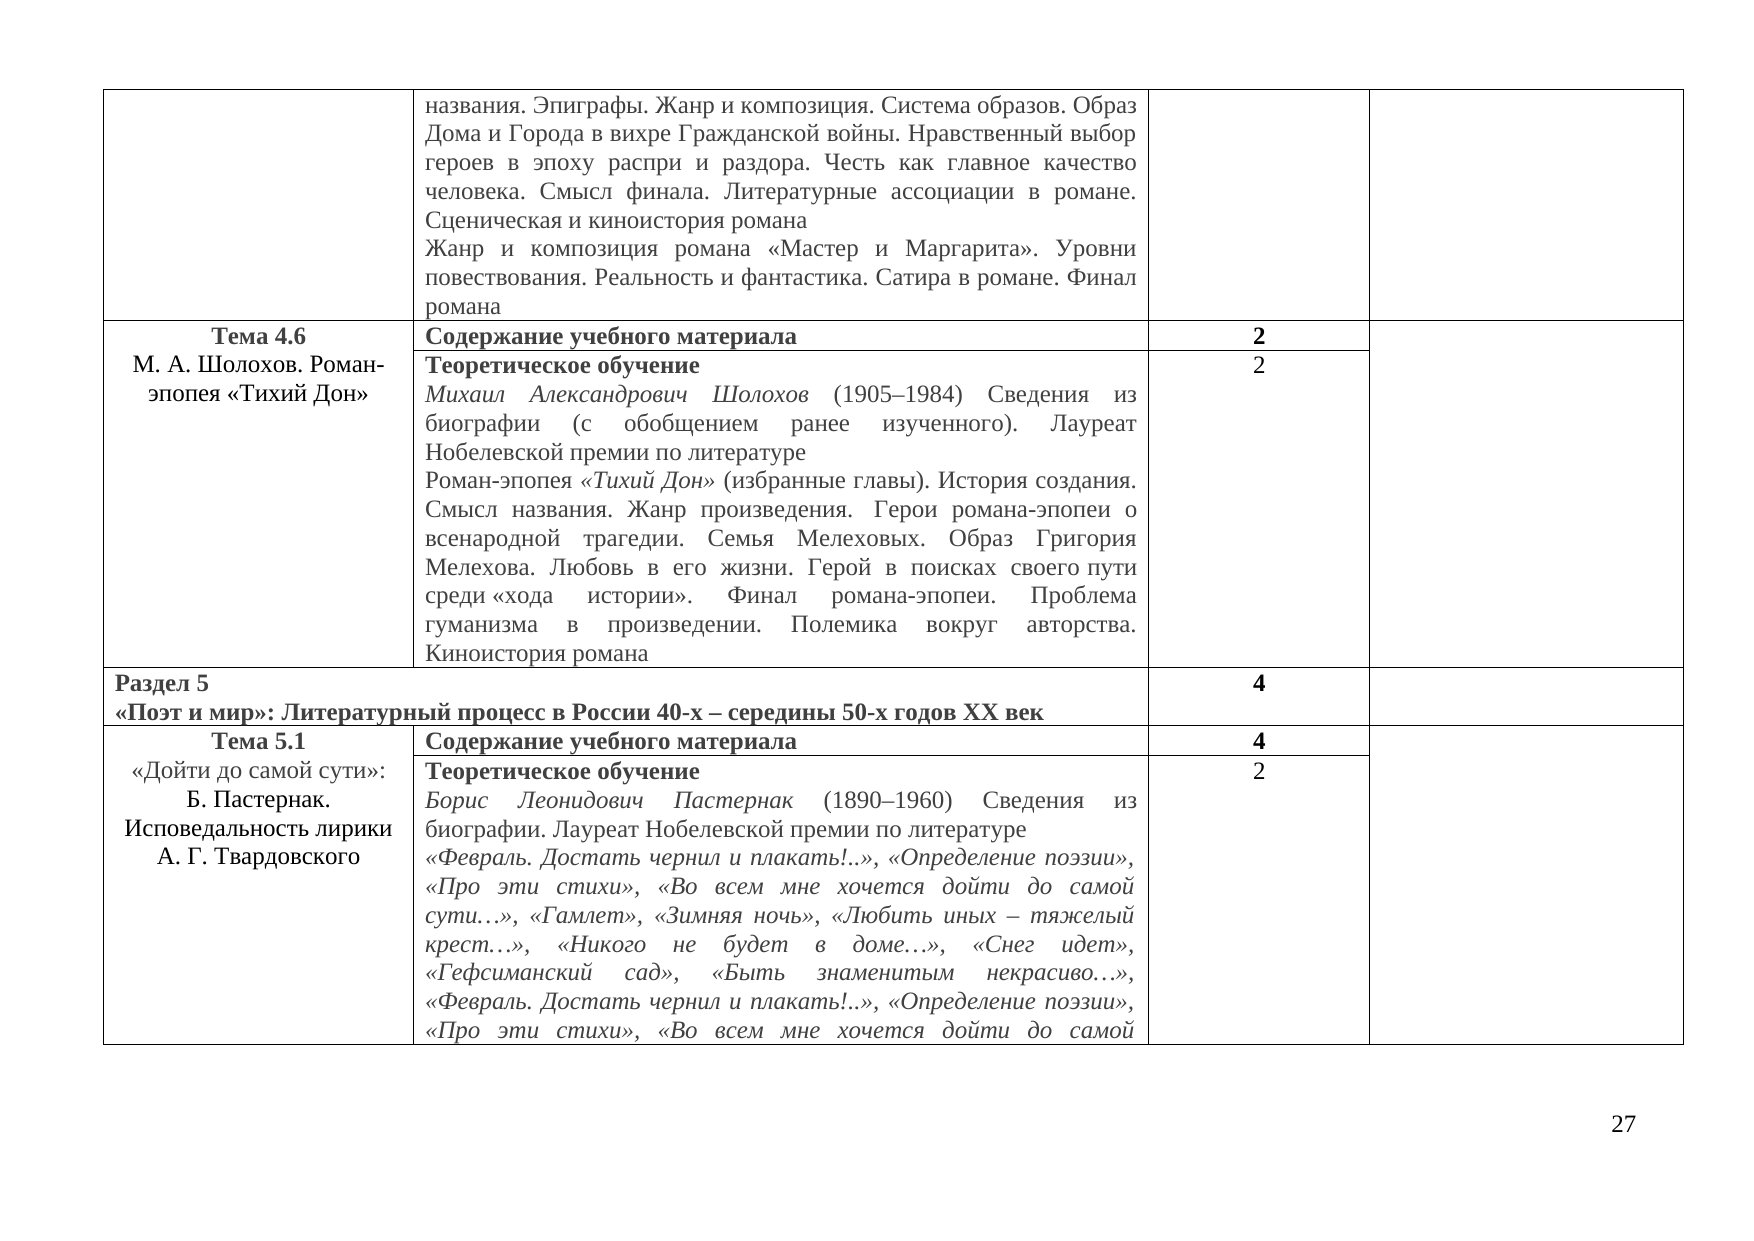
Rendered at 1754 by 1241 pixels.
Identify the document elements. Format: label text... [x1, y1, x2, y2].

table_cell [1370, 668, 1683, 725]
table_cell 4 [1149, 668, 1369, 725]
table_cell Содержание учебного материала [414, 321, 1148, 349]
table_cell 4 [1149, 726, 1369, 755]
table_cell 2 [1149, 90, 1369, 320]
table_cell Содержание учебного материала [414, 726, 1148, 755]
table_cell [1370, 726, 1683, 1044]
table_cell 2 [1149, 756, 1369, 1044]
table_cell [414, 90, 1148, 320]
table_cell Тема 5.1 «Дойти до самой сути»: Б. Пастернак. Исповедальность лирики А. Г. Твардовского [104, 726, 413, 1044]
table_cell 2 [1149, 321, 1369, 349]
table_cell [1370, 321, 1683, 667]
table_cell Раздел 5 «Поэт и мир»: Литературный процесс в России 40-х – середины 50-х годов ХХ век [104, 668, 1148, 725]
table_cell Теоретическое обучение Михаил Александрович Шолохов (1905–1984) Сведения из биографии (с обобщением ранее изученного). Лауреат Нобелевской премии по литературе Роман-эпопея «Тихий Дон» (избранные главы). История создания. Смысл названия. Жанр произведения. Герои романа-эпопеи о всенародной трагедии. Семья Мелеховых. Образ Григория Мелехова. Любовь в его жизни. Герой в поисках своего пути среди «хода истории». Финал романа-эпопеи. Проблема гуманизма в произведении. Полемика вокруг авторства. Киноистория романа [414, 351, 1148, 667]
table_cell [414, 756, 1148, 1044]
table_cell Тема 4.6 М. А. Шолохов. Роман-эпопея «Тихий Дон» [104, 321, 413, 667]
table_cell 2 [1149, 351, 1369, 667]
